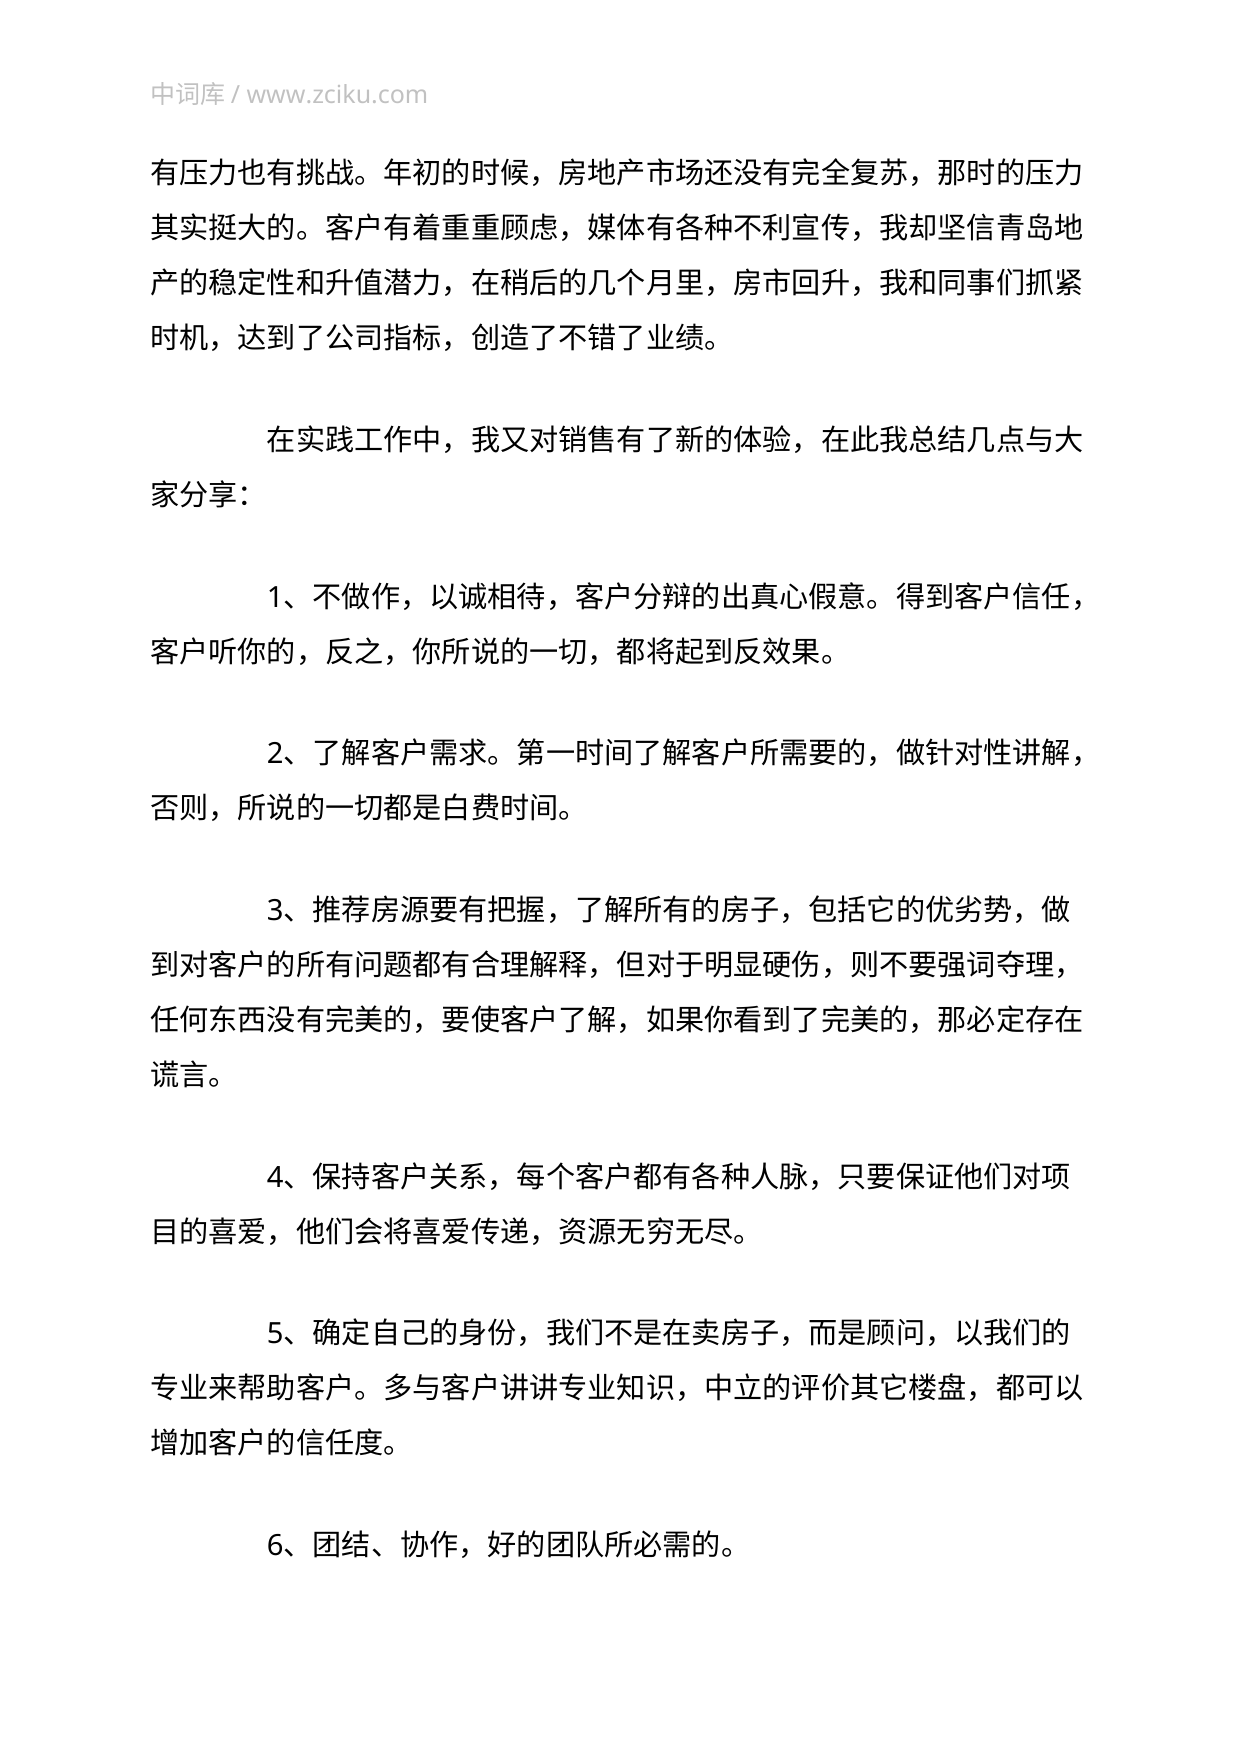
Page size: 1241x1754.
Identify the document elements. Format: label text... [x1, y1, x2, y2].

text 1、不做作，以诚相待，客户分辩的出真心假意。得到客户信任，客户听你的，反之，你所说的一切，都将起到反效果。 [150, 573, 1090, 670]
text 5、确定自己的身份，我们不是在卖房子，而是顾问，以我们的专业来帮助客户。多与客户讲讲专业知识，中立的评价其它楼盘，都可以增加客户的信任度。 [150, 1310, 1090, 1462]
text 3、推荐房源要有把握，了解所有的房子，包括它的优劣势，做到对客户的所有问题都有合理解释，但对于明显硬伤，则不要强词夺理，任何东西没有完美的，要使客户了解，如果你看到了完美的，那必定存在谎言。 [150, 887, 1090, 1094]
text 2、了解客户需求。第一时间了解客户所需要的，做针对性讲解，否则，所说的一切都是白费时间。 [150, 730, 1090, 827]
text 在实践工作中，我又对销售有了新的体验，在此我总结几点与大家分享： [150, 416, 1090, 514]
text 4、保持客户关系，每个客户都有各种人脉，只要保证他们对项目的喜爱，他们会将喜爱传递，资源无穷无尽。 [150, 1153, 1090, 1251]
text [150, 150, 1090, 357]
text 6、团结、协作，好的团队所必需的。 [150, 1522, 1090, 1564]
